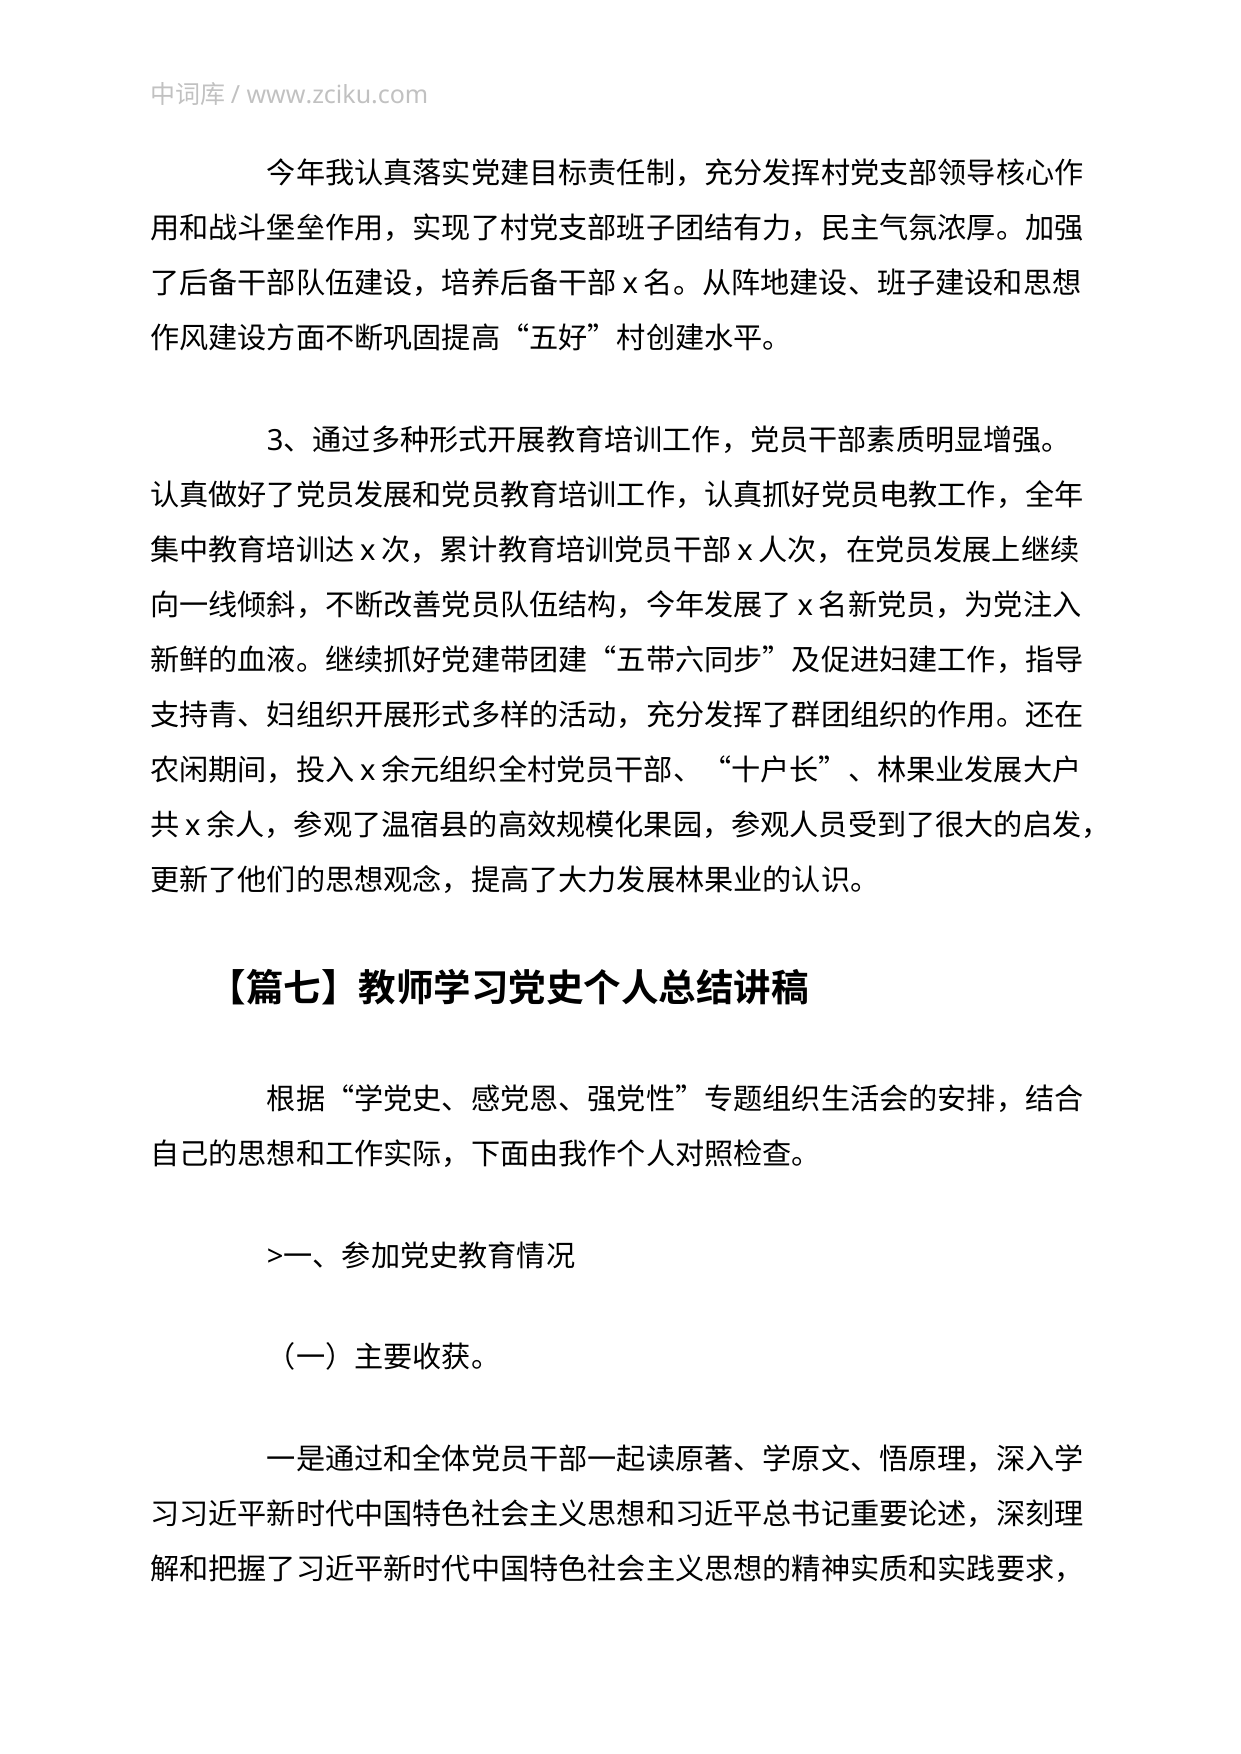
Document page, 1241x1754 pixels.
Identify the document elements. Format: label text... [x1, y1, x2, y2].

text 根据“学党史、感党恩、强党性”专题组织生活会的安排，结合自己的思想和工作实际，下面由我作个人对照检查。 [150, 1075, 1090, 1173]
text 3、通过多种形式开展教育培训工作，党员干部素质明显增强。认真做好了党员发展和党员教育培训工作，认真抓好党员电教工作，全年集中教育培训达x次，累计教育培训党员干部x人次，在党员发展上继续向一线倾斜，不断改善党员队伍结构，今年发展了x名新党员，为党注入新鲜的血液。继续抓好党建带团建“五带六同步”及促进妇建工作，指导支持青、妇组织开展形式多样的活动，充分发挥了群团组织的作用。还在农闲期间，投入x余元组织全村党员干部、“十户长”、林果业发展大户共x余人，参观了温宿县的高效规模化果园，参观人员受到了很大的启发，更新了他们的思想观念，提高了大力发展林果业的认识。 [150, 417, 1090, 898]
text （一）主要收获。 [150, 1334, 1090, 1376]
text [150, 1436, 1090, 1588]
text 【篇七】教师学习党史个人总结讲稿 [150, 958, 1090, 1012]
text 今年我认真落实党建目标责任制，充分发挥村党支部领导核心作用和战斗堡垒作用，实现了村党支部班子团结有力，民主气氛浓厚。加强了后备干部队伍建设，培养后备干部x名。从阵地建设、班子建设和思想作风建设方面不断巩固提高“五好”村创建水平。 [150, 150, 1090, 357]
text >一、参加党史教育情况 [150, 1232, 1090, 1274]
